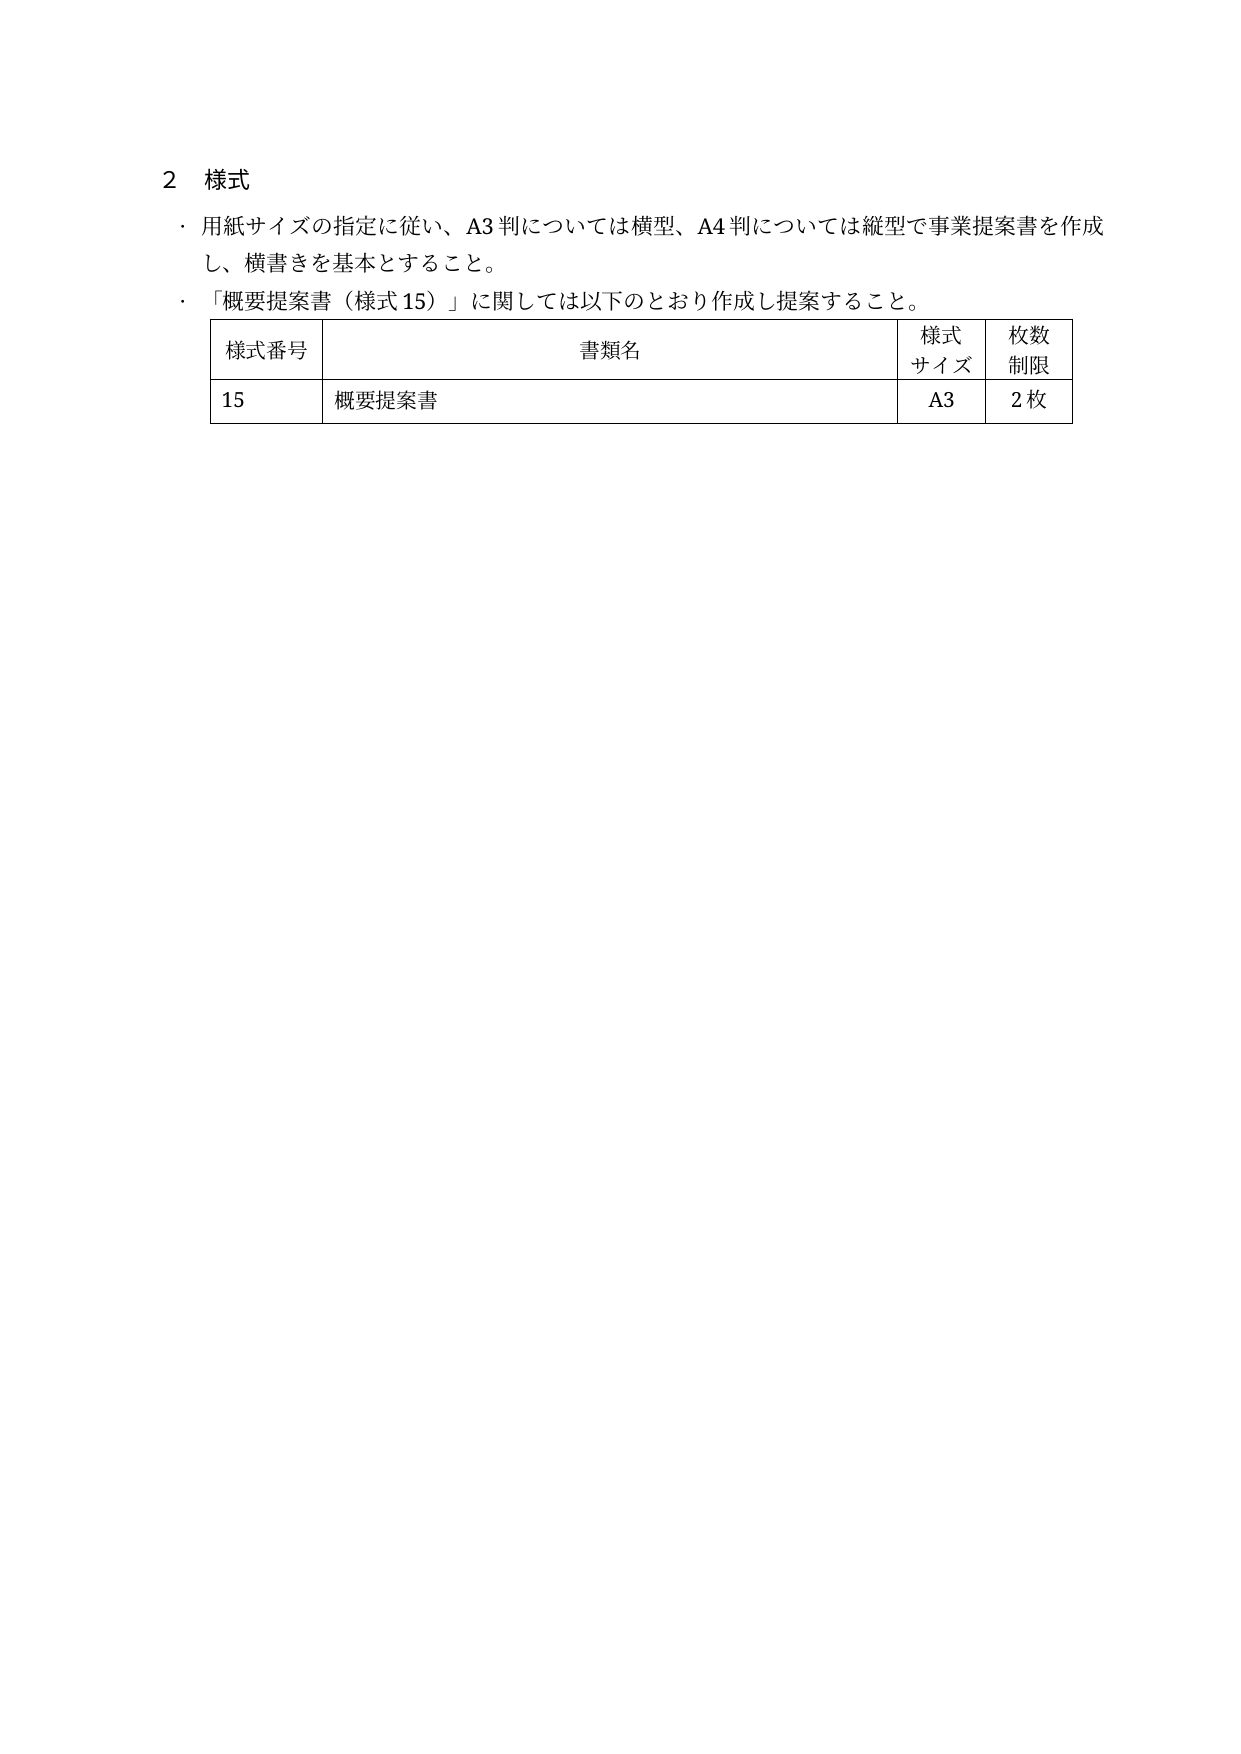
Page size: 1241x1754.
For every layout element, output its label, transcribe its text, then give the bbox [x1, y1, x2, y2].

table_cell 概要提案書 [323, 380, 897, 423]
table_cell 2枚 [986, 380, 1072, 423]
text 「概要提案書（様式15）」に関しては以下のとおり作成し提案すること。 [179, 281, 1105, 318]
table_header 枚数 制限 [986, 320, 1072, 379]
text 用紙サイズの指定に従い、A3判については横型、A4判については縦型で事業提案書を作成し、横書きを基本とすること。 [179, 206, 1105, 281]
table_header 様式番号 [211, 320, 322, 379]
table_cell A3 [898, 380, 985, 423]
table_header 書類名 [323, 320, 897, 379]
table_cell 15 [211, 380, 322, 423]
subtitle ２ 様式 [135, 160, 1105, 198]
table_header 様式 サイズ [898, 320, 985, 379]
